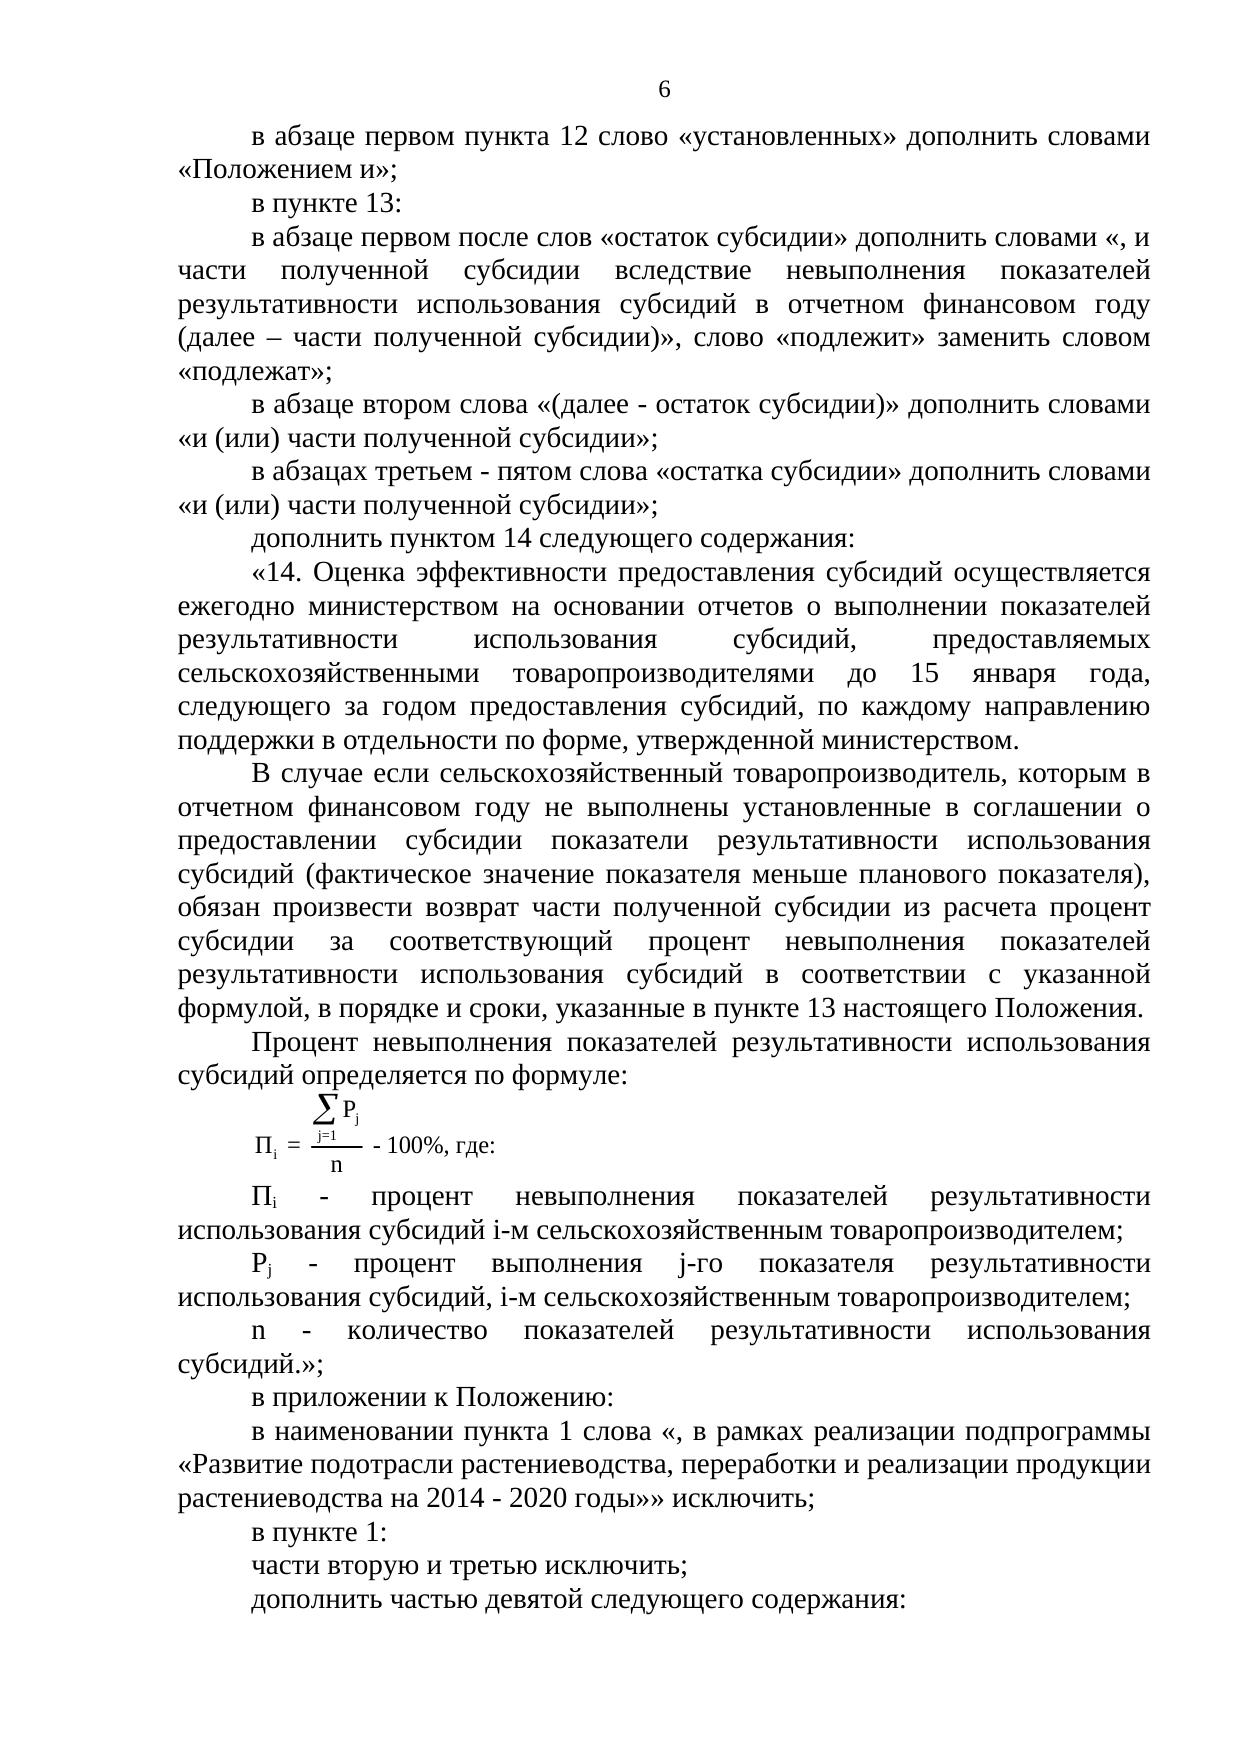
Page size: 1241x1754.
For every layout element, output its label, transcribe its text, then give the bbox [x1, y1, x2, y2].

text в абзаце первом после слов «остаток субсидии» дополнить словами «, и части полученной субсидии вследствие невыполнения показателей результативности использования субсидий в отчетном финансовом году (далее – части полученной субсидии)», слово «подлежит» заменить словом «подлежат»; [177, 219, 1152, 386]
text Рj - процент выполнения j-го показателя результативности использования субсидий, i-м сельскохозяйственным товаропроизводителем; [177, 1245, 1152, 1312]
text части вторую и третью исключить; [177, 1547, 1152, 1581]
text в абзацах третьем - пятом слова «остатка субсидии» дополнить словами «и (или) части полученной субсидии»; [177, 453, 1152, 521]
text n - количество показателей результативности использования субсидий.»; [177, 1312, 1152, 1379]
text дополнить пунктом 14 следующего содержания: [177, 521, 1152, 554]
text дополнить частью девятой следующего содержания: [177, 1581, 1152, 1614]
text В случае если сельскохозяйственный товаропроизводитель, которым в отчетном финансовом году не выполнены установленные в соглашении о предоставлении субсидии показатели результативности использования субсидий (фактическое значение показателя меньше планового показателя), обязан произвести возврат части полученной субсидии из расчета процент субсидии за соответствующий процент невыполнения показателей результативности использования субсидий в соответствии с указанной формулой, в порядке и сроки, указанные в пункте 13 настоящего Положения. [177, 755, 1152, 1024]
text в пункте 13: [177, 185, 1152, 219]
text Пi - процент невыполнения показателей результативности использования субсидий i-м сельскохозяйственным товаропроизводителем; [177, 1178, 1152, 1245]
text в пункте 1: [177, 1514, 1152, 1547]
text в наименовании пункта 1 слова «, в рамках реализации подпрограммы «Развитие подотрасли растениеводства, переработки и реализации продукции растениеводства на 2014 - 2020 годы»» исключить; [177, 1413, 1152, 1514]
text в абзаце первом пункта 12 слово «установленных» дополнить словами «Положением и»; [177, 118, 1152, 185]
text «14. Оценка эффективности предоставления субсидий осуществляется ежегодно министерством на основании отчетов о выполнении показателей результативности использования субсидий, предоставляемых сельскохозяйственными товаропроизводителями до 15 января года, следующего за годом предоставления субсидий, по каждому направлению поддержки в отдельности по форме, утвержденной министерством. [177, 554, 1152, 755]
text в приложении к Положению: [177, 1379, 1152, 1413]
text Процент невыполнения показателей результативности использования субсидий определяется по формуле: [177, 1024, 1152, 1091]
text в абзаце втором слова «(далее - остаток субсидии)» дополнить словами «и (или) части полученной субсидии»; [177, 386, 1152, 453]
